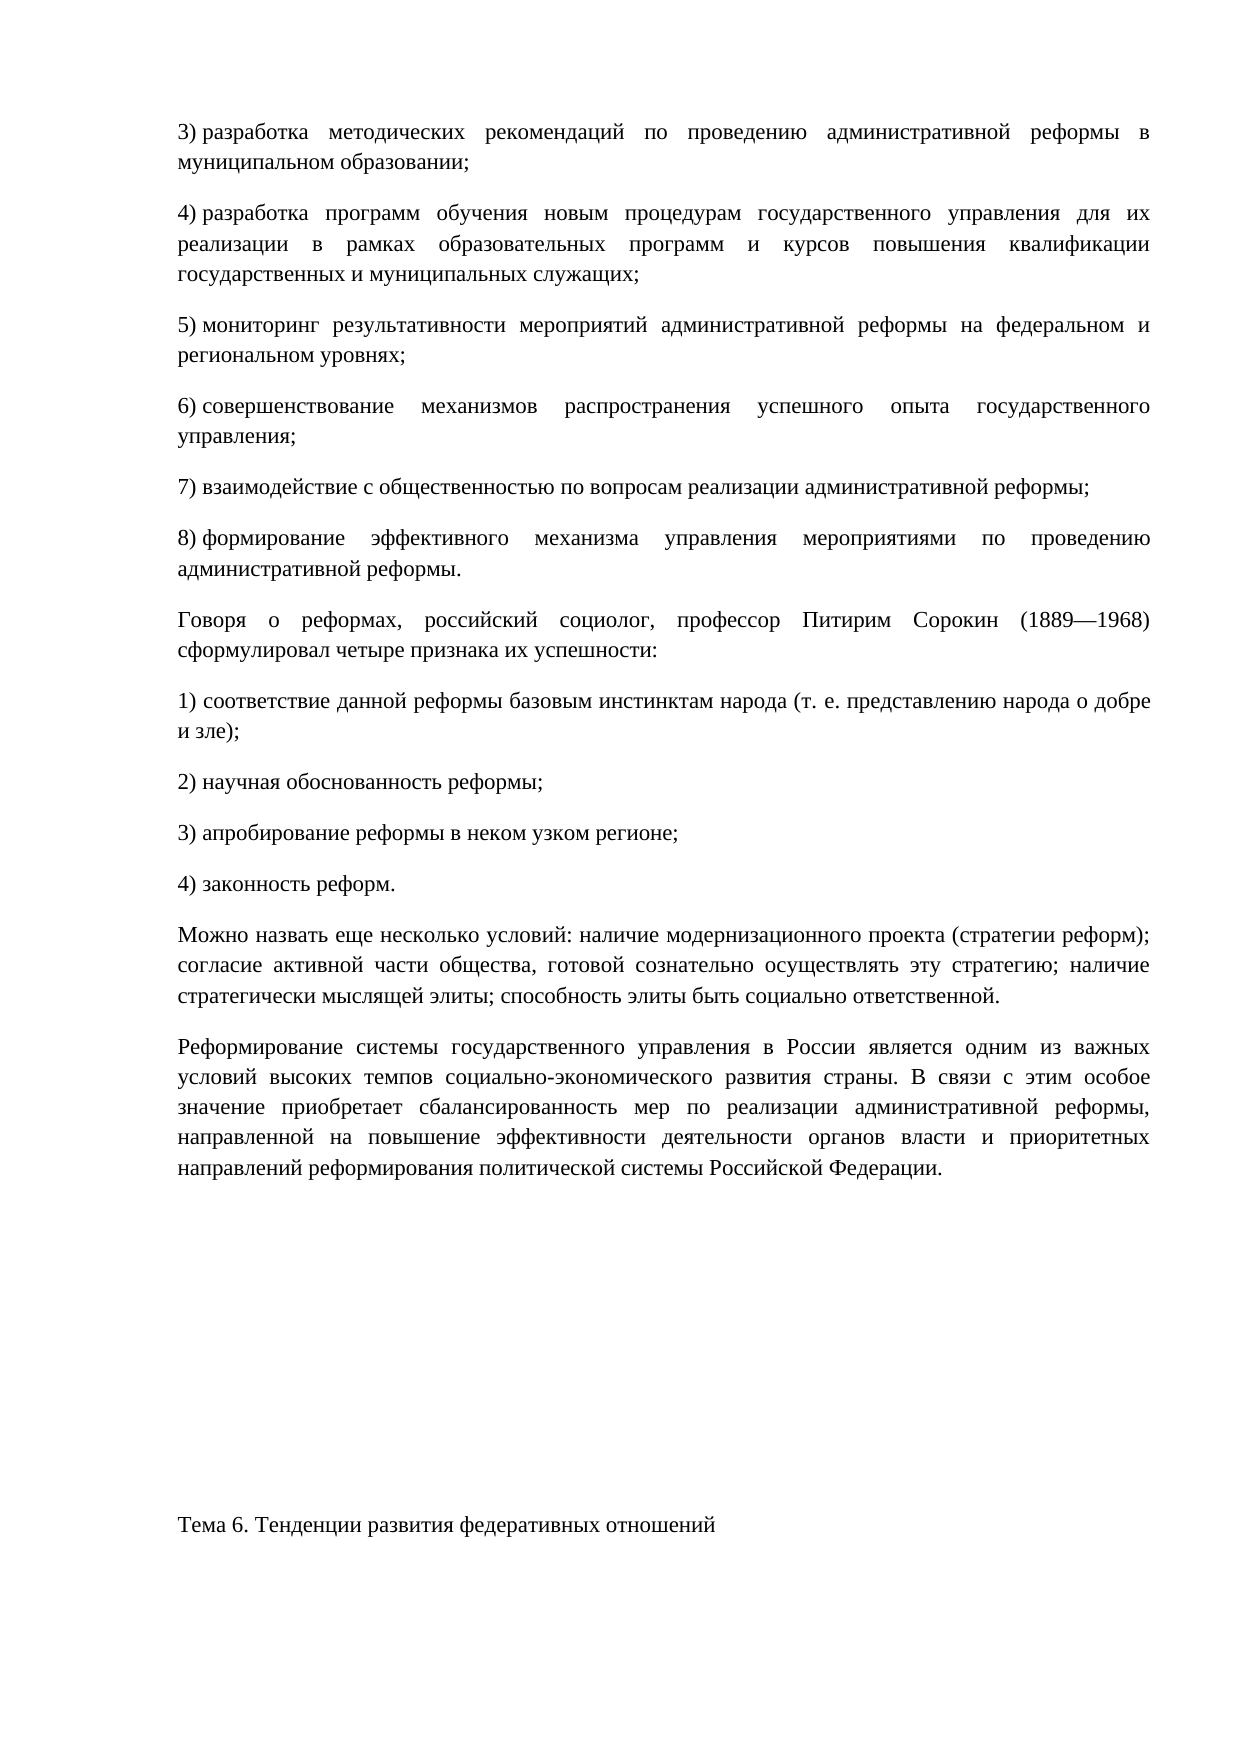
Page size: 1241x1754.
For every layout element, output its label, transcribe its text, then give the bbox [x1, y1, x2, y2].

text 4) разработка программ обучения новым процедурам государственного управления для их реализации в рамках образовательных программ и курсов повышения квалификации государственных и муниципальных служащих; [177, 199, 1152, 286]
text 3) разработка методических рекомендаций по проведению административной реформы в муниципальном образовании; [177, 118, 1152, 175]
text 8) формирование эффективного механизма управления мероприятиями по проведению административной реформы. [177, 524, 1152, 581]
text Говоря о реформах, российский социолог, профессор Питирим Сорокин (1889—1968) сформулировал четыре признака их успешности: [177, 606, 1152, 662]
text Реформирование системы государственного управления в России является одним из важных условий высоких темпов социально-экономического развития страны. В связи с этим особое значение приобретает сбалансированность мер по реализации административной реформы, направленной на повышение эффективности деятельности органов власти и приоритетных направлений реформирования политической системы Российской Федерации. [177, 1033, 1152, 1180]
text 1) соответствие данной реформы базовым инстинктам народа (т. е. представлению народа о добре и зле); [177, 687, 1152, 743]
text 3) апробирование реформы в неком узком регионе; [177, 819, 1152, 846]
text Тема 6. Тенденции развития федеративных отношений [177, 1511, 1152, 1537]
text Можно назвать еще несколько условий: наличие модернизационного проекта (стратегии реформ); согласие активной части общества, готовой сознательно осуществлять эту стратегию; наличие стратегически мыслящей элиты; способность элиты быть социально ответственной. [177, 921, 1152, 1008]
text 7) взаимодействие с общественностью по вопросам реализации административной реформы; [177, 473, 1152, 500]
text 6) совершенствование механизмов распространения успешного опыта государственного управления; [177, 392, 1152, 449]
text 5) мониторинг результативности мероприятий административной реформы на федеральном и региональном уровнях; [177, 311, 1152, 367]
text 2) научная обоснованность реформы; [177, 768, 1152, 794]
text 4) законность реформ. [177, 870, 1152, 897]
